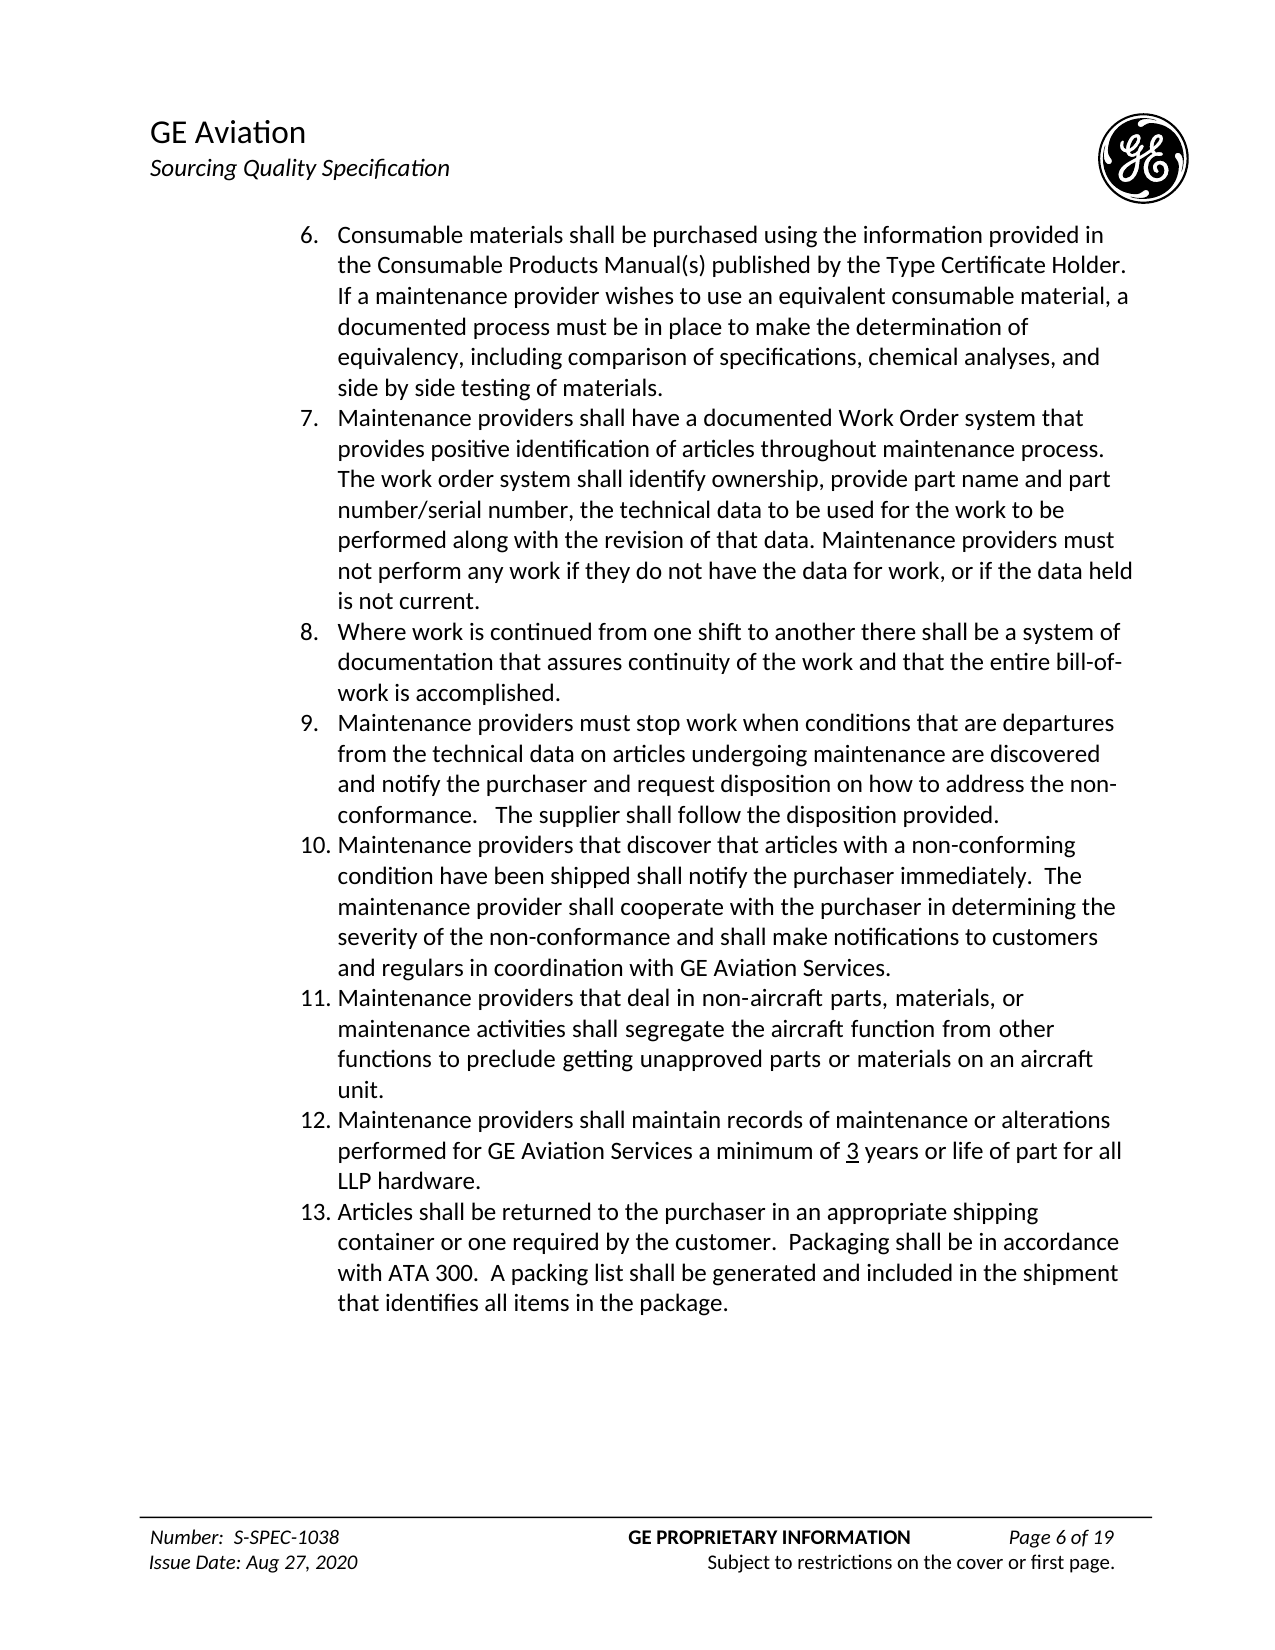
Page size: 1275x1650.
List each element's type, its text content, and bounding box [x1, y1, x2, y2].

list Maintenance providers that discover that articles with a non-conforming condition have been shipped shall notify the purchaser immediately. The maintenance provider shall cooperate with the purchaser in determining the severity of the non-conformance and shall make notifications to customers and regulars in coordination with GE Aviation Services. [300, 829, 1134, 982]
list Where work is continued from one shift to another there shall be a system of documentation that assures continuity of the work and that the entire bill-of-work is accomplished. [300, 616, 1134, 707]
list Maintenance providers must stop work when conditions that are departures from the technical data on articles undergoing maintenance are discovered and notify the purchaser and request disposition on how to address the non-conformance. The supplier shall follow the disposition provided. [300, 707, 1134, 829]
list Maintenance providers that deal in non-aircraft parts, materials, or maintenance activities shall segregate the aircraft function from other functions to preclude getting unapproved parts or materials on an aircraft unit. [300, 982, 1134, 1104]
list Maintenance providers shall have a documented Work Order system that provides positive identification of articles throughout maintenance process. The work order system shall identify ownership, provide part name and part number/serial number, the technical data to be used for the work to be performed along with the revision of that data. Maintenance providers must not perform any work if they do not have the data for work, or if the data held is not current. [300, 402, 1134, 616]
list Maintenance providers shall maintain records of maintenance or alterations performed for GE Aviation Services a minimum of 3 years or life of part for all LLP hardware. [300, 1104, 1134, 1196]
list Articles shall be returned to the purchaser in an appropriate shipping container or one required by the customer. Packaging shall be in accordance with ATA 300. A packing list shall be generated and included in the shipment that identifies all items in the package. [300, 1196, 1134, 1318]
list Consumable materials shall be purchased using the information provided in the Consumable Products Manual(s) published by the Type Certificate Holder. If a maintenance provider wishes to use an equivalent consumable material, a documented process must be in place to make the determination of equivalency, including comparison of specifications, chemical analyses, and side by side testing of materials. [300, 219, 1134, 402]
